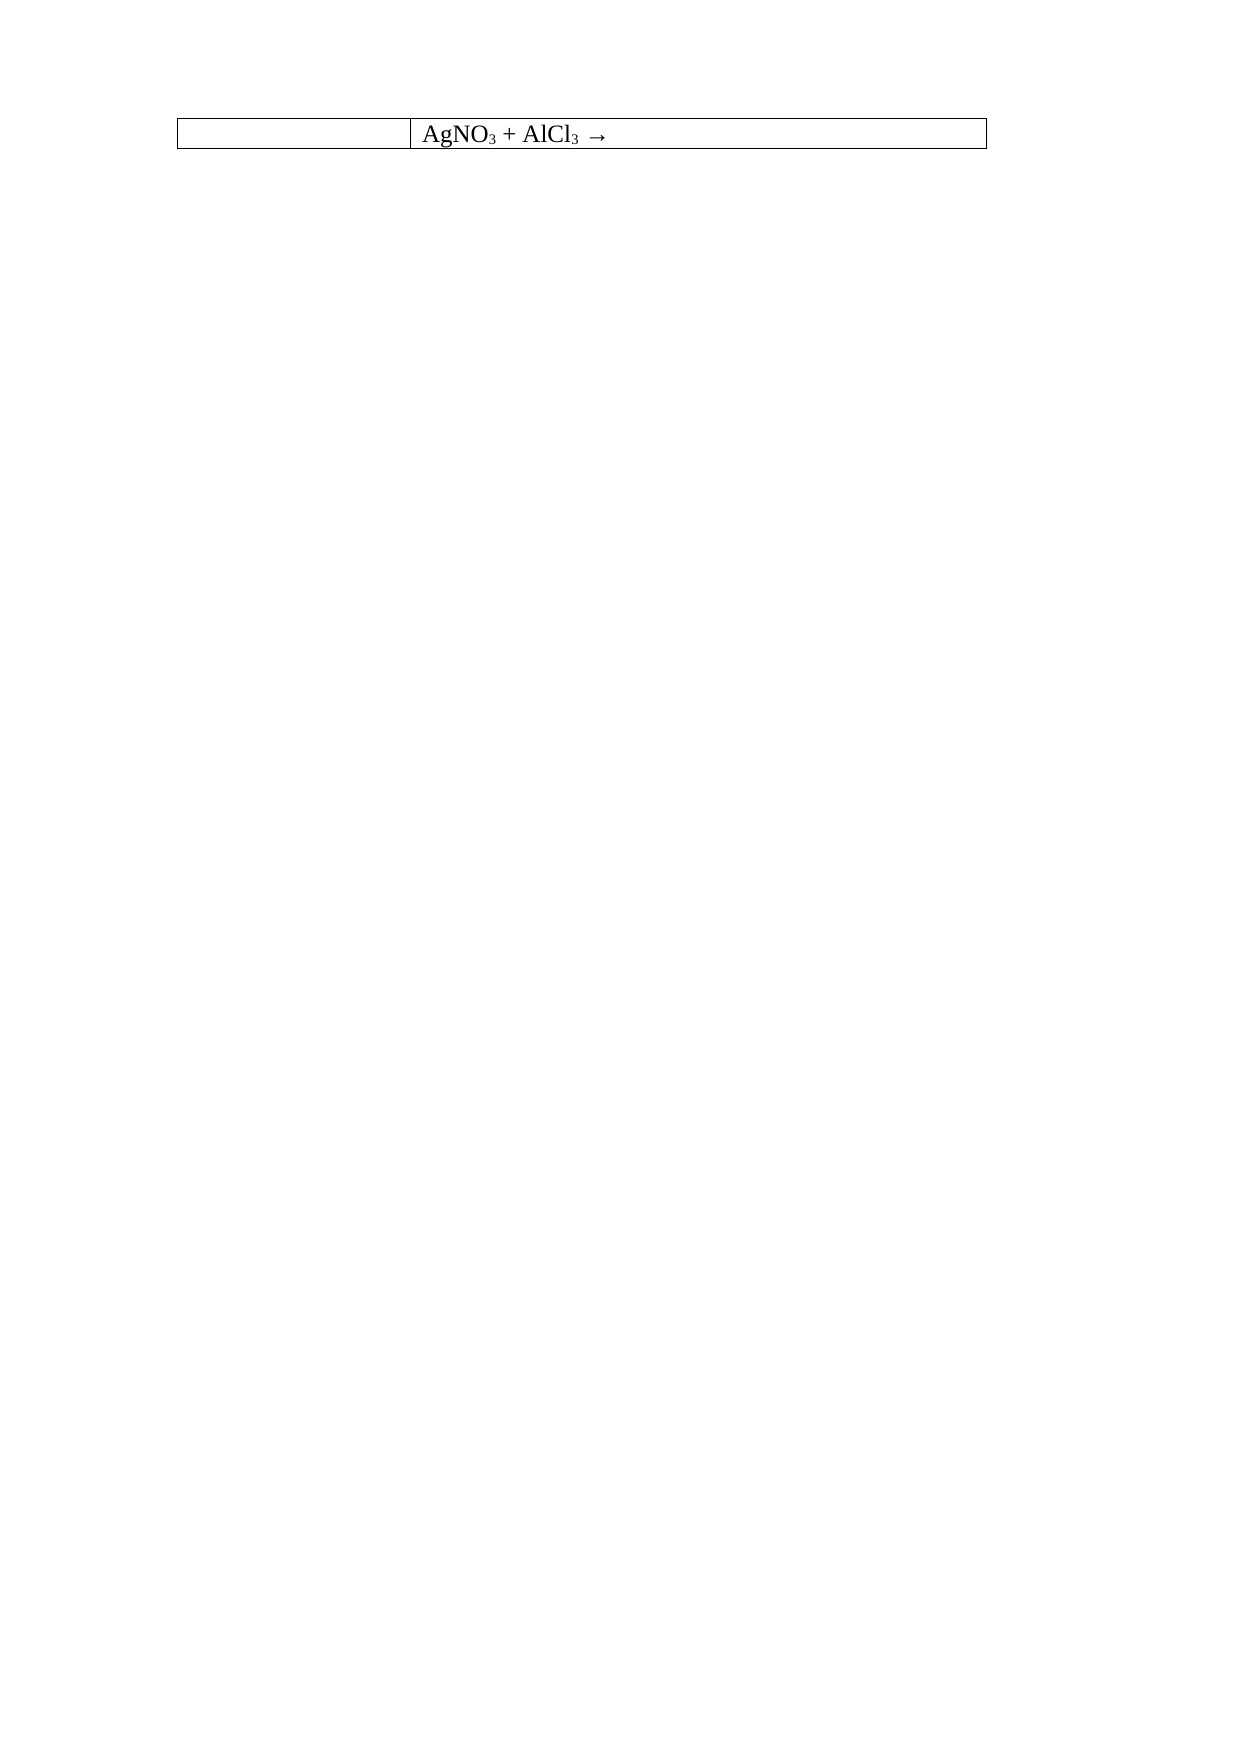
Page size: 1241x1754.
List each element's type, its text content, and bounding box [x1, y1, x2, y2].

table_cell Филипас [178, 119, 410, 148]
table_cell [411, 119, 986, 148]
